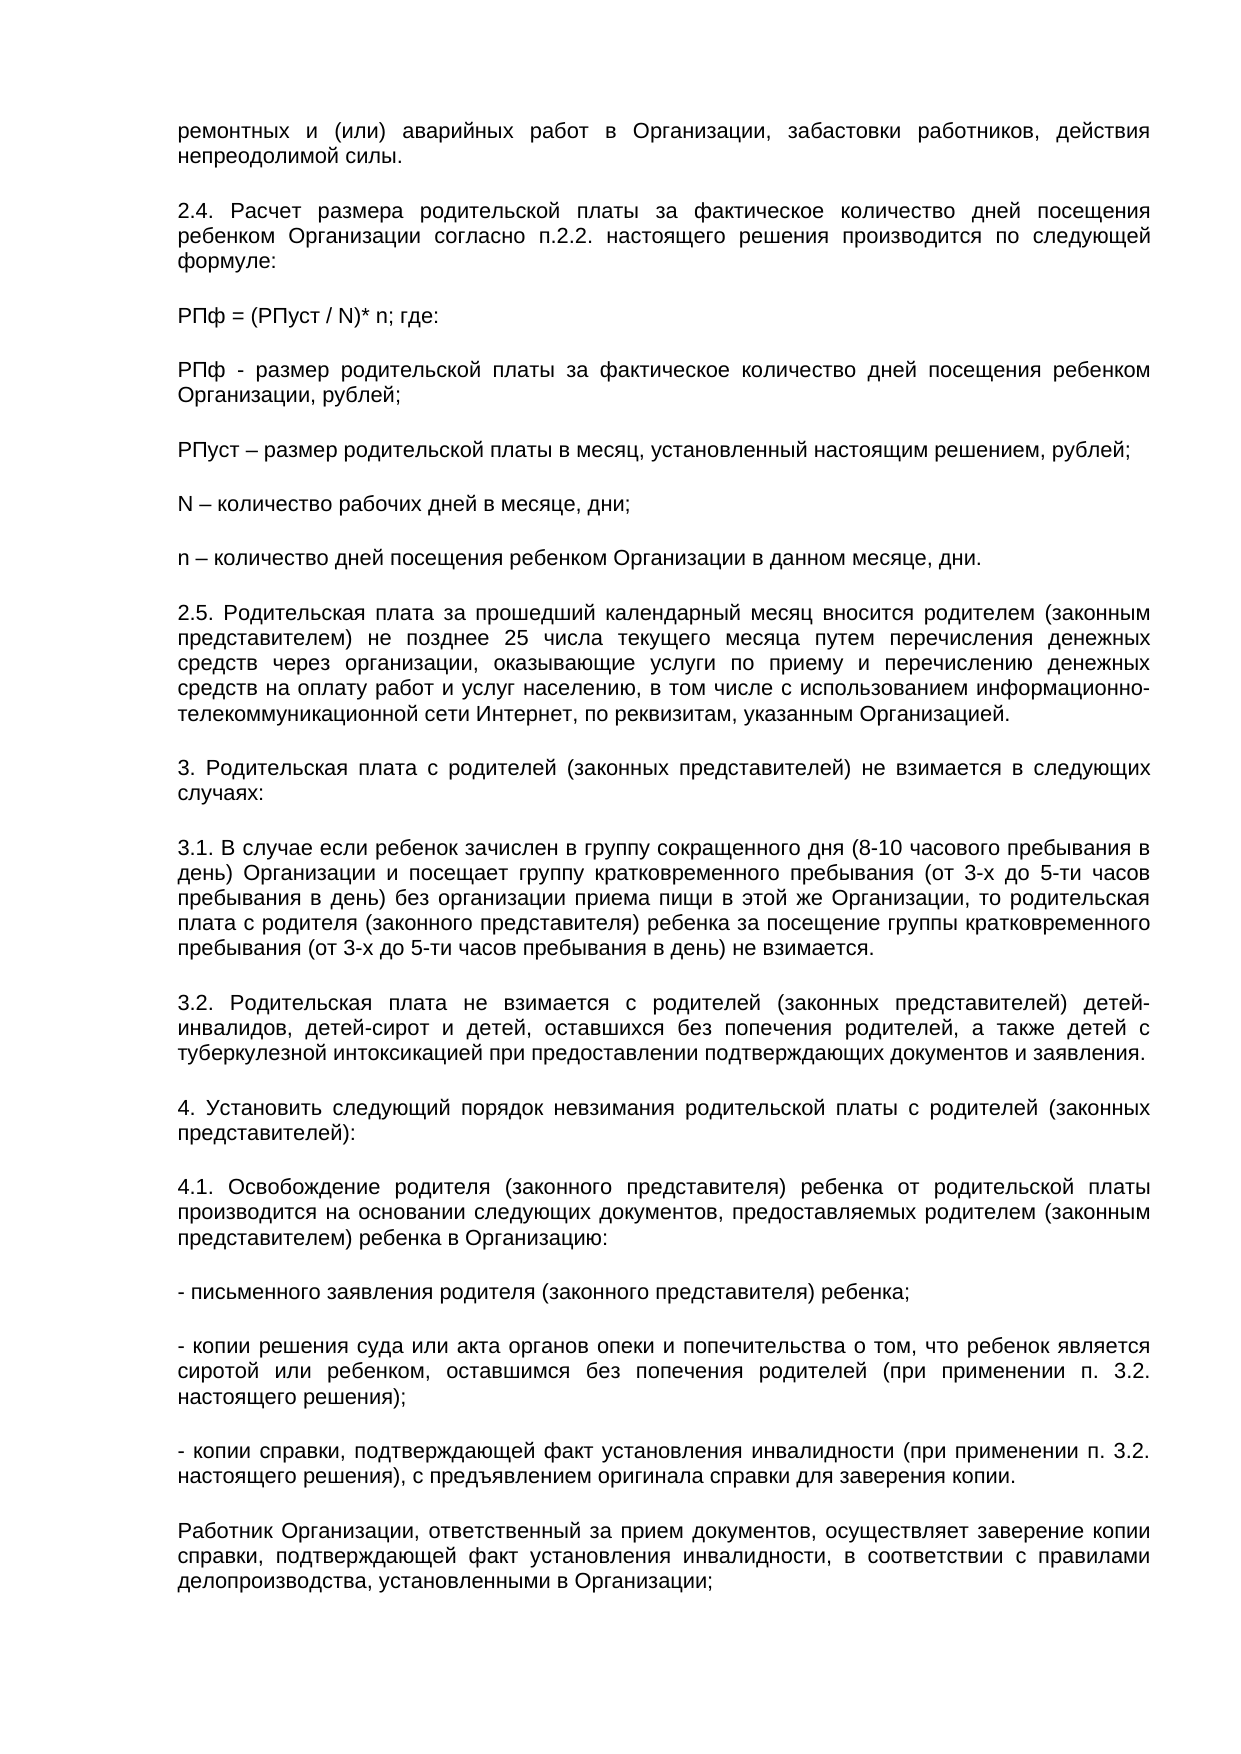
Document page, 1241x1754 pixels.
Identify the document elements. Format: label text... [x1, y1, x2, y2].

text Работник Организации, ответственный за прием документов, осуществляет заверение копии справки, подтверждающей факт установления инвалидности, в соответствии с правилами делопроизводства, установленными в Организации; [177, 1517, 1152, 1593]
text n – количество дней посещения ребенком Организации в данном месяце, дни. [177, 545, 1152, 570]
text 4.1. Освобождение родителя (законного представителя) ребенка от родительской платы производится на основании следующих документов, предоставляемых родителем (законным представителем) ребенка в Организацию: [177, 1174, 1152, 1249]
text 2.4. Расчет размера родительской платы за фактическое количество дней посещения ребенком Организации согласно п.2.2. настоящего решения производится по следующей формуле: [177, 198, 1152, 273]
text РПф - размер родительской платы за фактическое количество дней посещения ребенком Организации, рублей; [177, 357, 1152, 407]
text - копии справки, подтверждающей факт установления инвалидности (при применении п. 3.2. настоящего решения), с предъявлением оригинала справки для заверения копии. [177, 1438, 1152, 1488]
text 3.1. В случае если ребенок зачислен в группу сокращенного дня (8-10 часового пребывания в день) Организации и посещает группу кратковременного пребывания (от 3-х до 5-ти часов пребывания в день) без организации приема пищи в этой же Организации, то родительская плата с родителя (законного представителя) ребенка за посещение группы кратковременного пребывания (от 3-х до 5-ти часов пребывания в день) не взимается. [177, 834, 1152, 960]
text - копии решения суда или акта органов опеки и попечительства о том, что ребенок является сиротой или ребенком, оставшимся без попечения родителей (при применении п. 3.2. настоящего решения); [177, 1333, 1152, 1409]
text 2.5. Родительская плата за прошедший календарный месяц вносится родителем (законным представителем) не позднее 25 числа текущего месяца путем перечисления денежных средств через организации, оказывающие услуги по приему и перечислению денежных средств на оплату работ и услуг населению, в том числе с использованием информационно-телекоммуникационной сети Интернет, по реквизитам, указанным Организацией. [177, 599, 1152, 726]
text 3. Родительская плата с родителей (законных представителей) не взимается в следующих случаях: [177, 755, 1152, 805]
text - письменного заявления родителя (законного представителя) ребенка; [177, 1279, 1152, 1304]
text 4. Установить следующий порядок невзимания родительской платы с родителей (законных представителей): [177, 1094, 1152, 1145]
text РПуст – размер родительской платы в месяц, установленный настоящим решением, рублей; [177, 436, 1152, 462]
text 3.2. Родительская плата не взимается с родителей (законных представителей) детей-инвалидов, детей-сирот и детей, оставшихся без попечения родителей, а также детей с туберкулезной интоксикацией при предоставлении подтверждающих документов и заявления. [177, 989, 1152, 1065]
text РПф = (РПуст / N)* n; где: [177, 302, 1152, 328]
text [177, 118, 1152, 168]
text N – количество рабочих дней в месяце, дни; [177, 491, 1152, 516]
